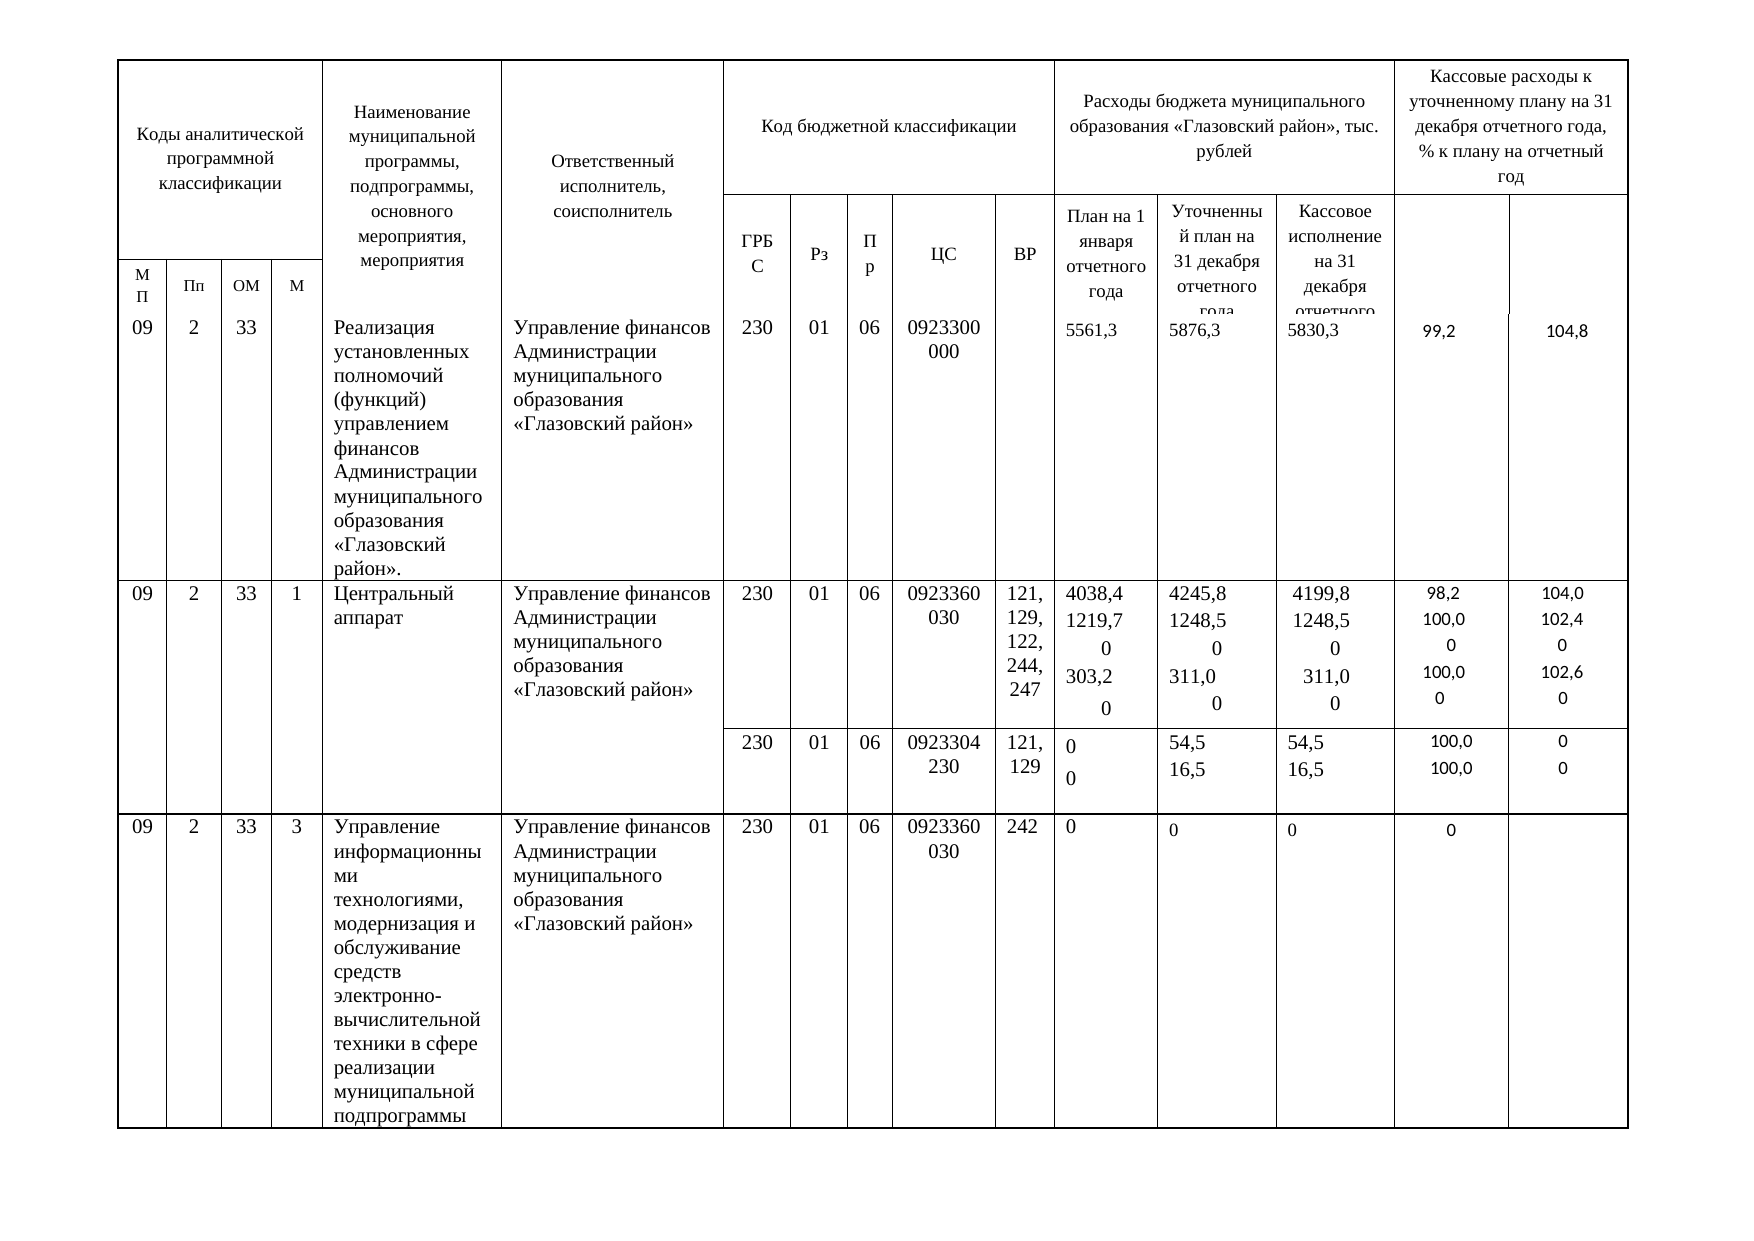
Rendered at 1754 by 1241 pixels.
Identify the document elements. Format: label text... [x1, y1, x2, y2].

table_cell 09 [119, 815, 166, 1127]
table_cell 104,8 [1509, 314, 1627, 580]
table_cell 0923300000 [893, 314, 995, 580]
table_cell 0 [1055, 815, 1157, 1127]
table_header Расходы бюджета муниципального образования «Глазовский район», тыс. рублей [1055, 61, 1394, 194]
table_cell 99,2 [1395, 314, 1508, 580]
table_cell Управление финансов Администрации муниципального образования «Глазовский район» [502, 314, 723, 580]
table_cell 06 [848, 314, 892, 580]
table_cell 09 [119, 581, 166, 812]
table_cell Управление финансов Администрации муниципального образования «Глазовский район» [502, 815, 723, 1127]
table_cell 0 [1277, 815, 1394, 1127]
table_header Код бюджетной классификации [724, 61, 1054, 194]
table_cell 0 [1395, 815, 1508, 1127]
table_cell 01 [791, 581, 847, 727]
table_cell Кассовое исполнение на 31 декабря отчетного периода [1277, 195, 1394, 314]
table_cell 242 [996, 815, 1054, 1127]
table_cell ЦС [893, 195, 995, 314]
table_header Ответственный исполнитель, соисполнитель [502, 61, 723, 314]
table_cell 4038,4 1219,7 0 303,2 0 [1055, 581, 1157, 727]
table_cell 0923360030 [893, 815, 995, 1127]
table_cell 230 [724, 815, 790, 1127]
table_cell 4245,8 1248,5 0 311,0 0 [1158, 581, 1276, 727]
table_cell Управление финансов Администрации муниципального образования «Глазовский район» [502, 581, 723, 812]
table_cell 5876,3 [1158, 314, 1276, 580]
table_cell План на 1 января отчетного года [1055, 195, 1157, 314]
table_cell 5561,3 [1055, 314, 1157, 580]
table_cell 3 [272, 815, 322, 1127]
table_cell 06 [848, 729, 892, 812]
table_cell Управление информационными технологиями, модернизация и обслуживание средств электронно-вычислительной техники в сфере реализации муниципальной подпрограммы [323, 815, 501, 1127]
table_cell Пр [848, 195, 892, 314]
table_cell 2 [167, 581, 221, 812]
table_cell 01 [791, 815, 847, 1127]
table_cell Рз [791, 195, 847, 314]
table_cell Реализация установленных полномочий (функций) управлением финансов Администрации муниципального образования «Глазовский район». [323, 314, 501, 580]
table_cell 230 [724, 314, 790, 580]
table_cell 01 [791, 729, 847, 812]
table_cell 2 [167, 314, 221, 580]
table_cell М [272, 260, 322, 314]
table_cell 0 0 [1509, 729, 1627, 812]
table_cell [272, 314, 322, 580]
table_cell 230 [724, 729, 790, 812]
table_cell 33 [222, 815, 271, 1127]
table_header Наименование муниципальной программы, подпрограммы, основного мероприятия, мероприятия [323, 61, 501, 314]
table_cell ВР [996, 195, 1054, 314]
table_cell Уточненный план на 31 декабря отчетного года [1158, 195, 1276, 314]
table_cell [996, 314, 1054, 580]
table_cell ОМ [222, 260, 271, 314]
table_cell Пп [167, 260, 221, 314]
table_cell 4199,8 1248,5 0 311,0 0 [1277, 581, 1394, 727]
table_cell 121, 129, 122,244, 247 [996, 581, 1054, 727]
table_header Кассовые расходы к уточненному плану на 31 декабря отчетного года, % к плану на отчетный год [1395, 61, 1627, 194]
table_cell 0 0 [1055, 729, 1157, 812]
table_cell 09 [119, 314, 166, 580]
table_cell 33 [222, 581, 271, 812]
table_cell 54,5 16,5 [1158, 729, 1276, 812]
table_cell 06 [848, 581, 892, 727]
table_cell Центральный аппарат [323, 581, 501, 812]
table_cell [1509, 815, 1627, 1127]
table_header Коды аналитической программной классификации [119, 61, 322, 259]
table_cell [1510, 195, 1627, 314]
table_cell МП [119, 260, 166, 314]
table_cell 1 [272, 581, 322, 812]
table_cell ГРБС [724, 195, 790, 314]
table_cell 0923304230 [893, 729, 995, 812]
table_cell 104,0 102,4 0 102,6 0 [1509, 581, 1627, 727]
table_cell 230 [724, 581, 790, 727]
table_cell 54,5 16,5 [1277, 729, 1394, 812]
table_cell 121,129 [996, 729, 1054, 812]
table_cell 0923360030 [893, 581, 995, 727]
table_cell [1395, 195, 1509, 314]
table_cell 2 [167, 815, 221, 1127]
table_cell 06 [848, 815, 892, 1127]
table_cell 98,2 100,0 0 100,0 0 [1395, 581, 1508, 727]
table_cell 0 [1158, 815, 1276, 1127]
table_cell 5830,3 [1277, 314, 1394, 580]
table_cell 100,0 100,0 [1395, 729, 1508, 812]
table_cell 33 [222, 314, 271, 580]
table_cell 01 [791, 314, 847, 580]
